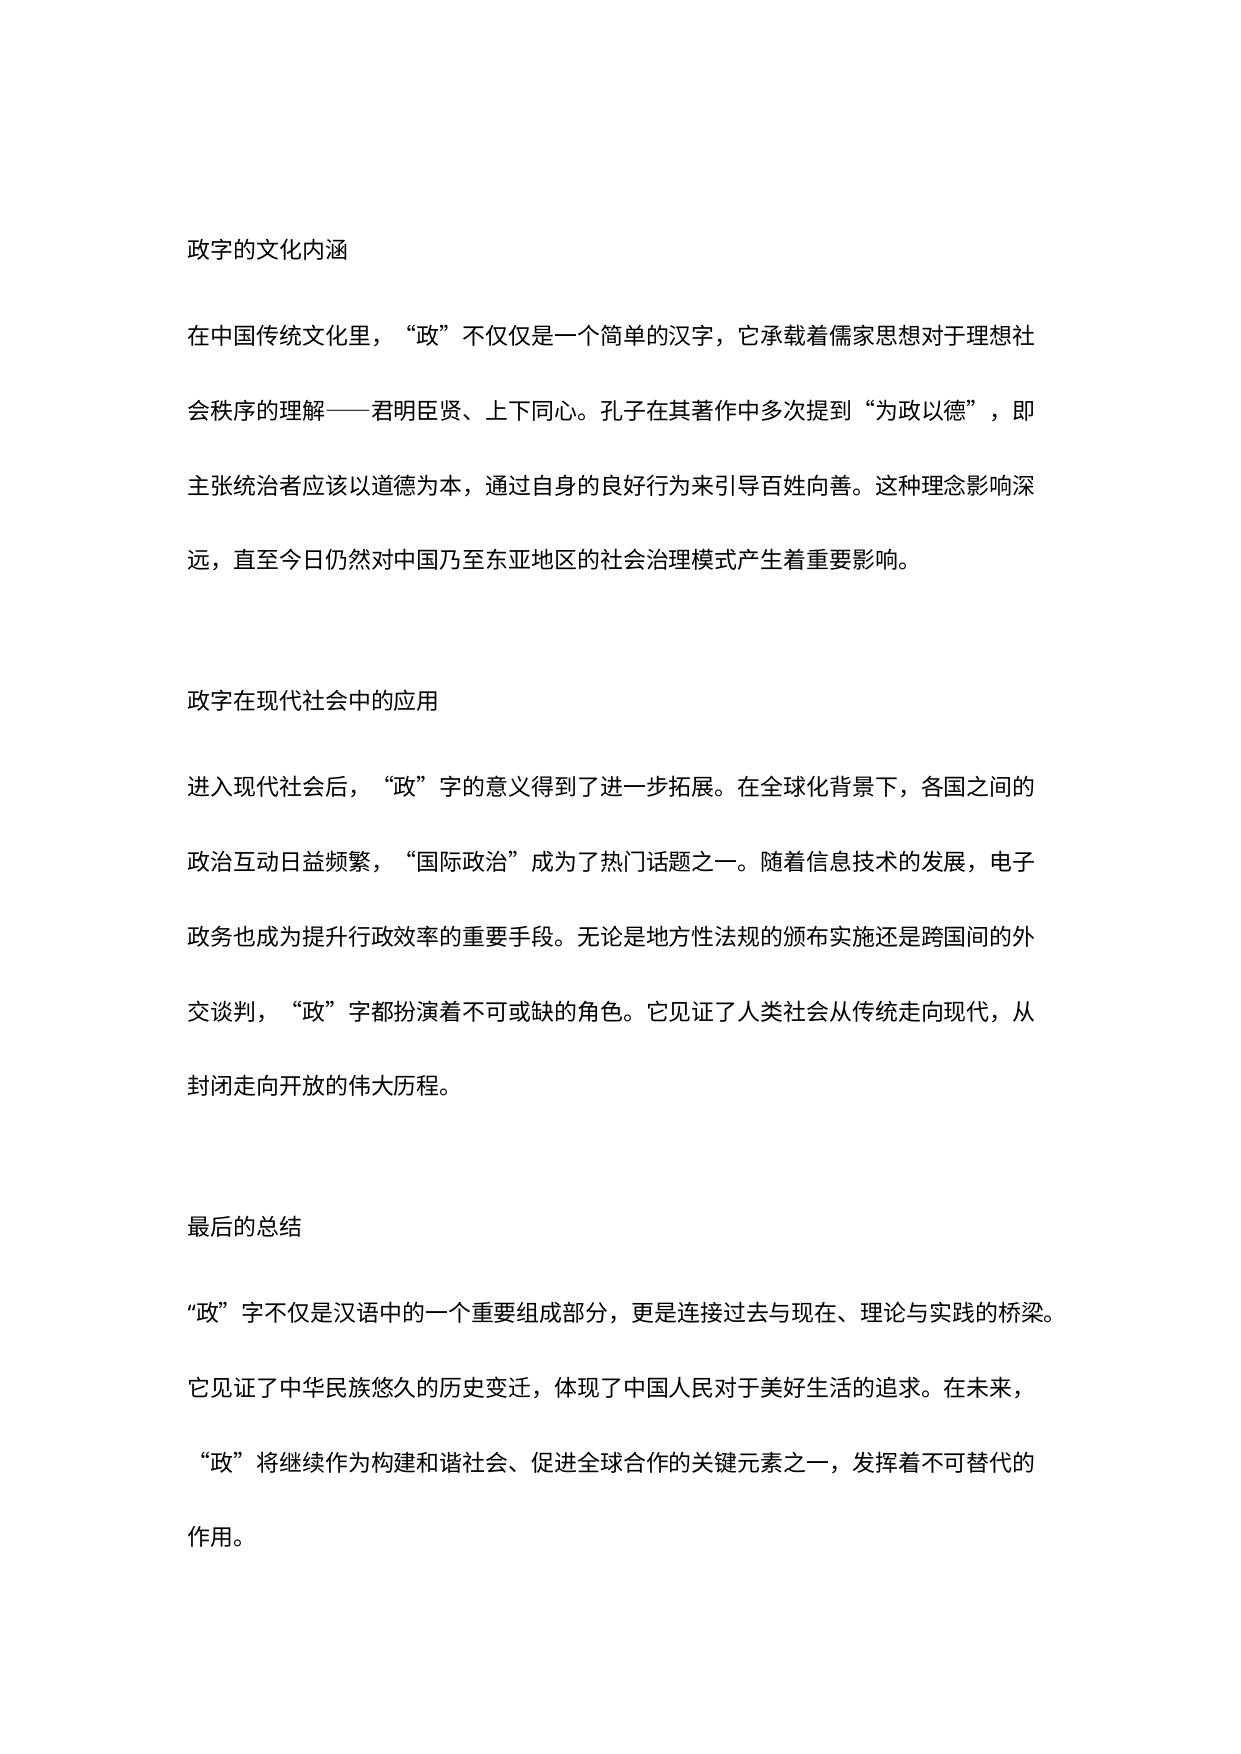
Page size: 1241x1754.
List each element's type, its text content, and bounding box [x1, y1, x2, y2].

text 在中国传统文化里，“政”不仅仅是一个简单的汉字，它承载着儒家思想对于理想社会秩序的理解——君明臣贤、上下同心。孔子在其著作中多次提到“为政以德”，即主张统治者应该以道德为本，通过自身的良好行为来引导百姓向善。这种理念影响深远，直至今日仍然对中国乃至东亚地区的社会治理模式产生着重要影响。 [187, 302, 1053, 591]
text 政字在现代社会中的应用 [187, 667, 1053, 732]
text 进入现代社会后，“政”字的意义得到了进一步拓展。在全球化背景下，各国之间的政治互动日益频繁，“国际政治”成为了热门话题之一。随着信息技术的发展，电子政务也成为提升行政效率的重要手段。无论是地方性法规的颁布实施还是跨国间的外交谈判，“政”字都扮演着不可或缺的角色。它见证了人类社会从传统走向现代，从封闭走向开放的伟大历程。 [187, 753, 1053, 1117]
text “政”字不仅是汉语中的一个重要组成部分，更是连接过去与现在、理论与实践的桥梁。它见证了中华民族悠久的历史变迁，体现了中国人民对于美好生活的追求。在未来，“政”将继续作为构建和谐社会、促进全球合作的关键元素之一，发挥着不可替代的作用。 [187, 1279, 1053, 1568]
text 最后的总结 [187, 1193, 1053, 1258]
text 政字的文化内涵 [187, 216, 1053, 281]
